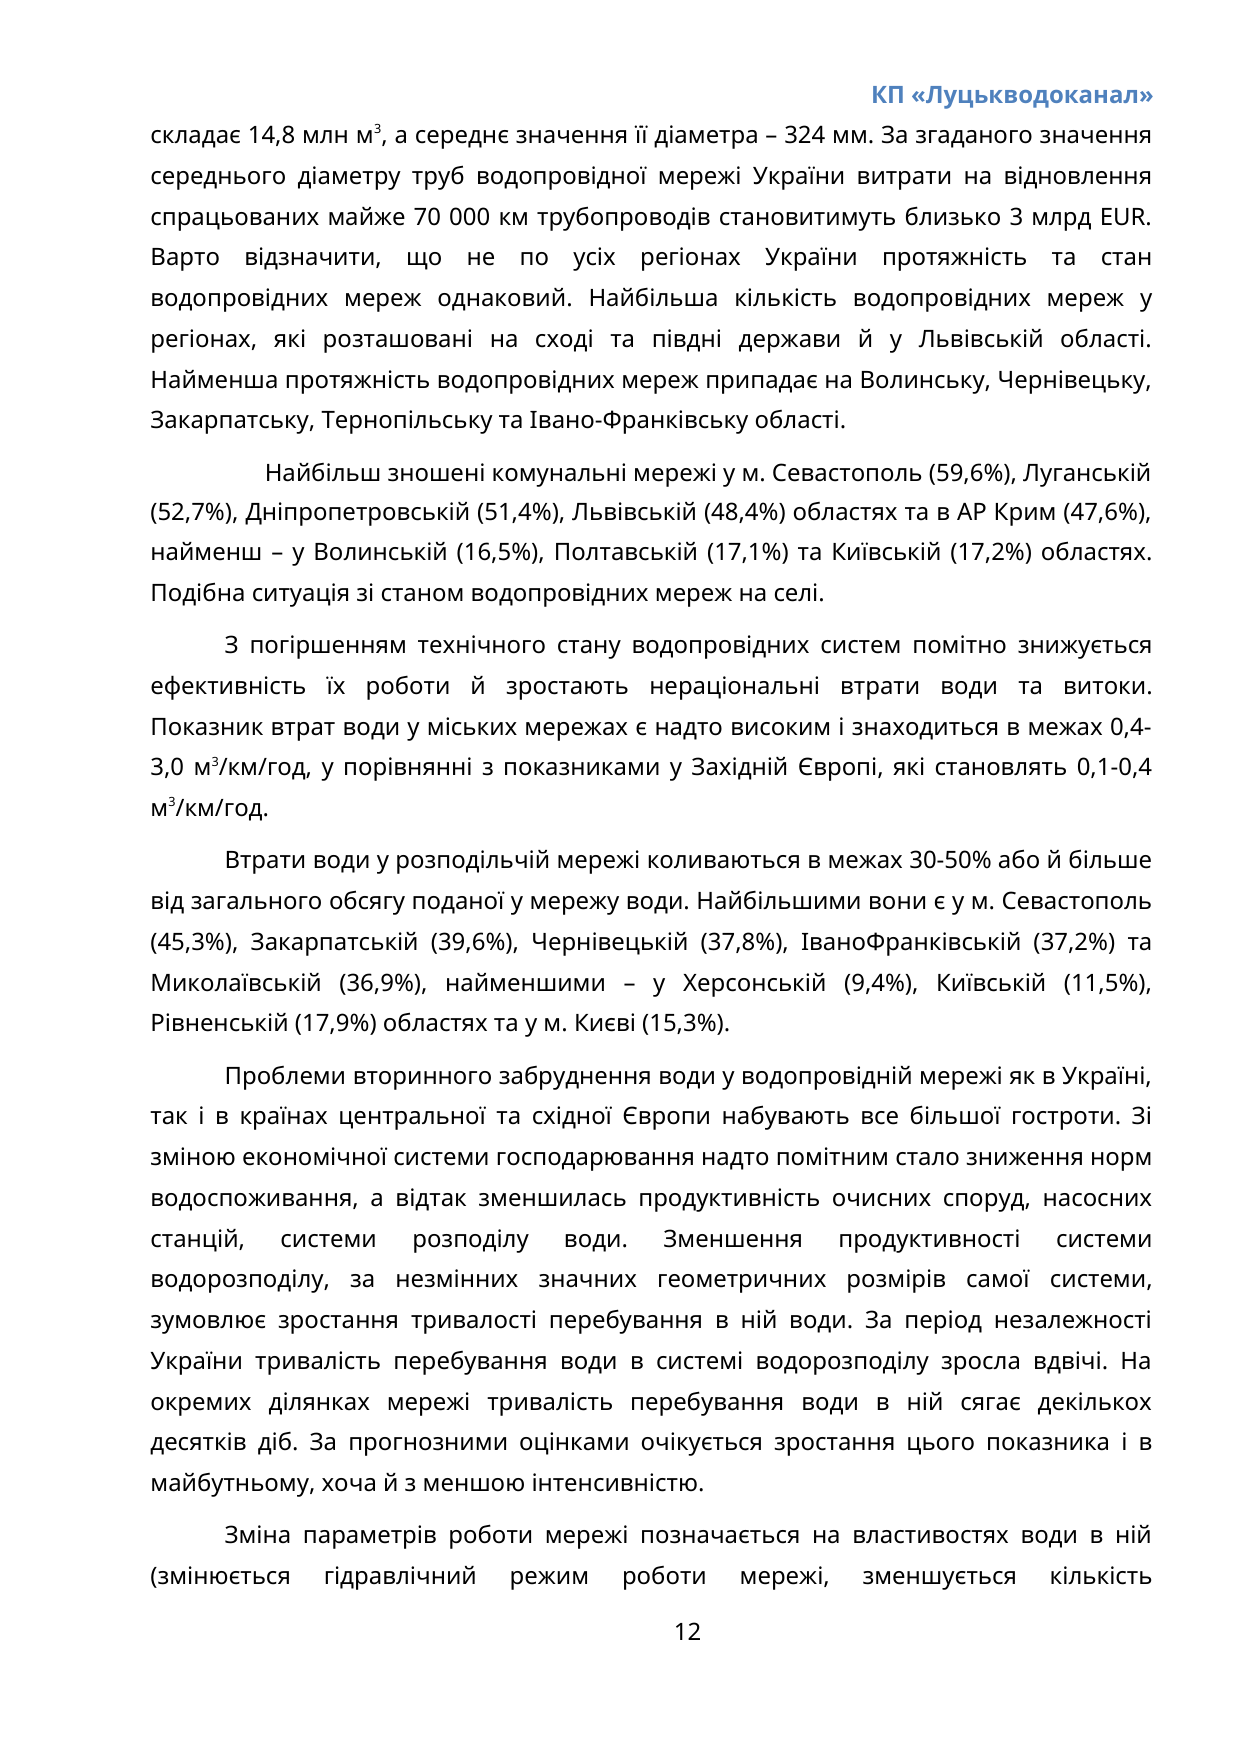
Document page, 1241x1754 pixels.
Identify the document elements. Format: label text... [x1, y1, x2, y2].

text (52,7%), Дніпропетровській (51,4%), Львівській (48,4%) областях та в АР Крим (47,6%), найменш – у Волинській (16,5%), Полтавській (17,1%) та Київській (17,2%) областях. Подібна ситуація зі станом водопровідних мереж на селі. [150, 494, 1153, 608]
text З погіршенням технічного стану водопровідних систем помітно знижується ефективність їх роботи й зростають нераціональні втрати води та витоки. Показник втрат води у міських мережах є надто високим і знаходиться в межах 0,4-3,0 м3/км/год, у порівнянні з показниками у Західній Європі, які становлять 0,1-0,4 м3/км/год. [150, 628, 1153, 823]
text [150, 118, 1153, 436]
text Найбільш зношені комунальні мережі у м. Севастополь (59,6%), Луганській [149, 455, 1152, 488]
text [150, 1518, 1153, 1591]
text Проблеми вторинного забруднення води у водопровідній мережі як в Україні, так і в країнах центральної та східної Європи набувають все більшої гостроти. Зі зміною економічної системи господарювання надто помітним стало зниження норм водоспоживання, а відтак зменшилась продуктивність очисних споруд, насосних станцій, системи розподілу води. Зменшення продуктивності системи водорозподілу, за незмінних значних геометричних розмірів самої системи, зумовлює зростання тривалості перебування в ній води. За період незалежності України тривалість перебування води в системі водорозподілу зросла вдвічі. На окремих ділянках мережі тривалість перебування води в ній сягає декількох десятків діб. За прогнозними оцінками очікується зростання цього показника і в майбутньому, хоча й з меншою інтенсивністю. [150, 1058, 1153, 1498]
text Втрати води у розподільчій мережі коливаються в межах 30-50% або й більше від загального обсягу поданої у мережу води. Найбільшими вони є у м. Севастополь (45,3%), Закарпатській (39,6%), Чернівецькій (37,8%), ІваноФранківській (37,2%) та Миколаївській (36,9%), найменшими – у Херсонській (9,4%), Київській (11,5%), Рівненській (17,9%) областях та у м. Києві (15,3%). [150, 843, 1153, 1039]
